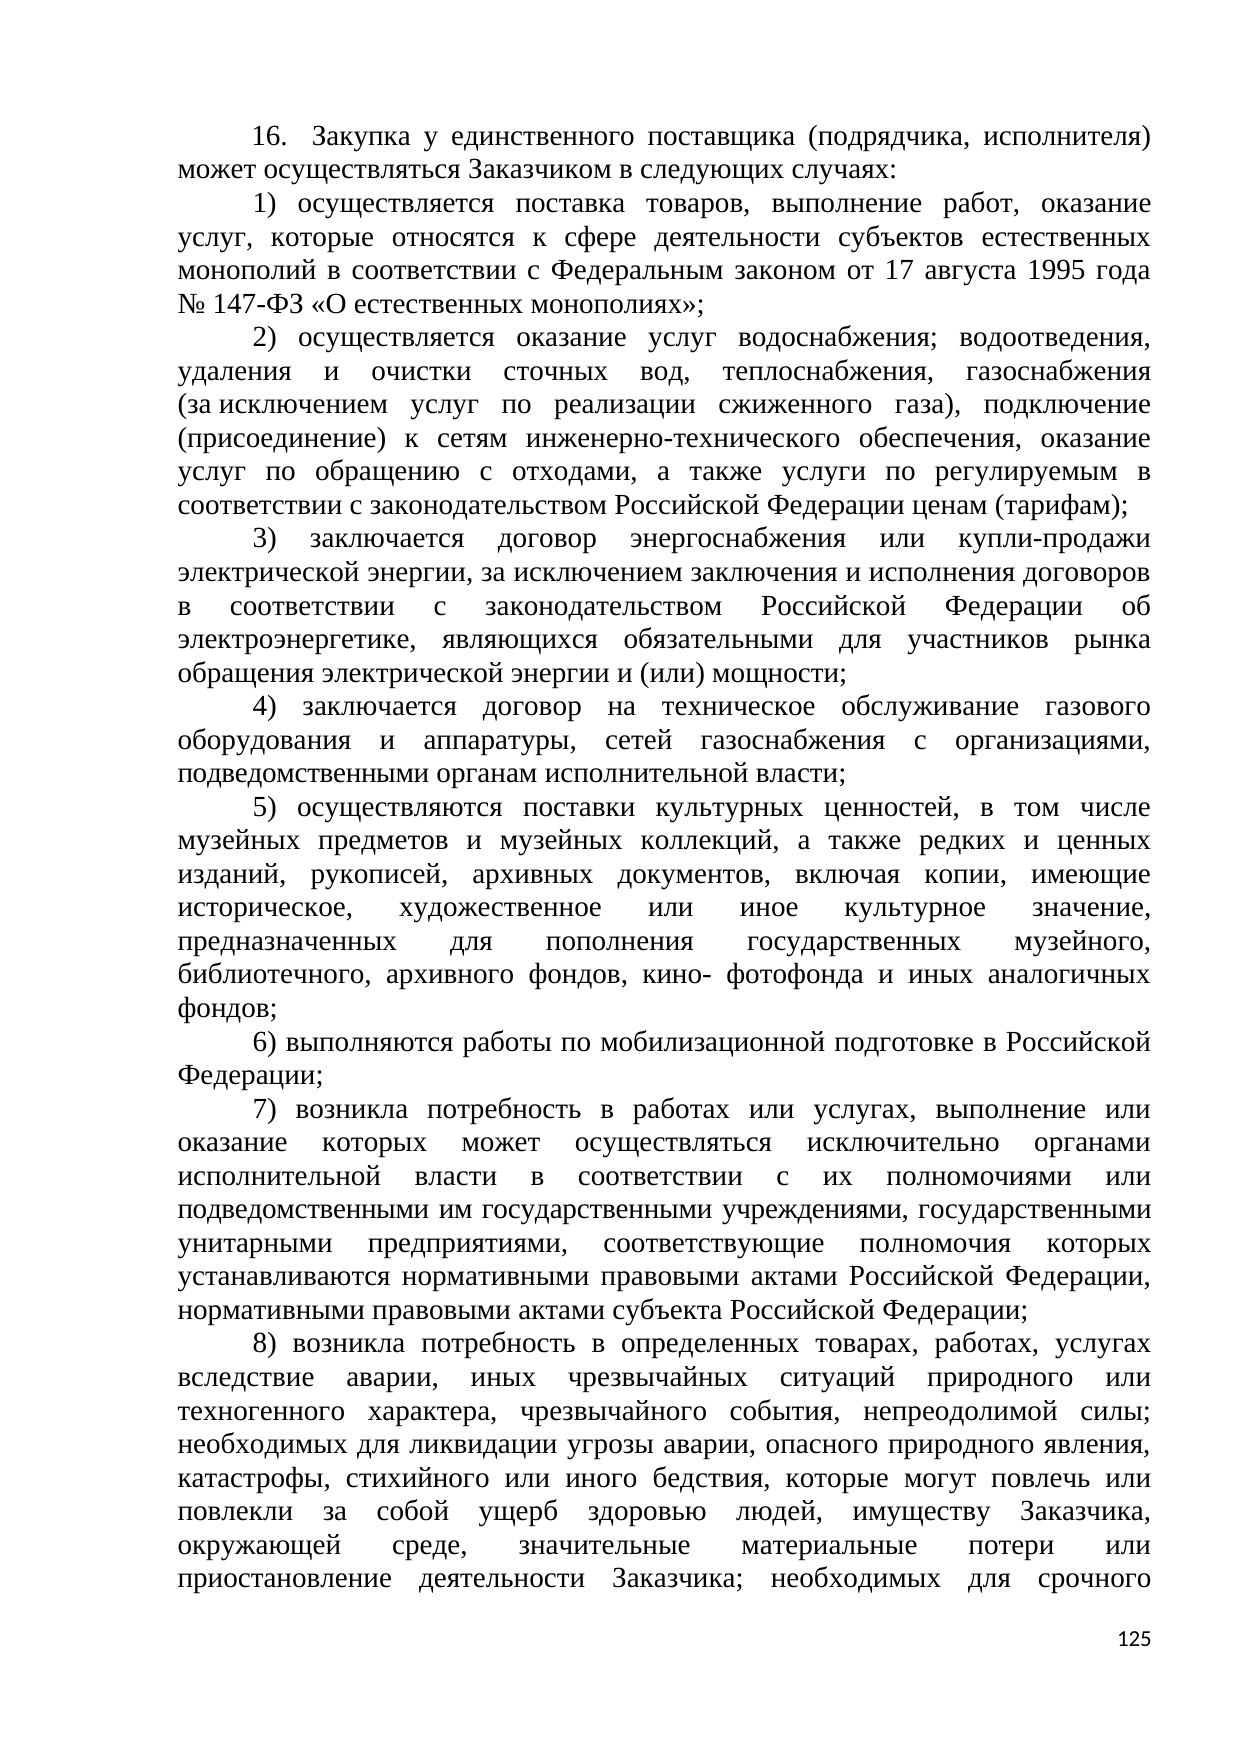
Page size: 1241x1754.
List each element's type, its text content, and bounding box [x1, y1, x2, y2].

text 1) осуществляется поставка товаров, выполнение работ, оказание услуг, которые относятся к сфере деятельности субъектов естественных монополий в соответствии с Федеральным законом от 17 августа 1995 года № 147-ФЗ «О естественных монополиях»; [177, 185, 1152, 319]
text 3) заключается договор энергоснабжения или купли-продажи электрической энергии, за исключением заключения и исполнения договоров в соответствии с законодательством Российской Федерации об электроэнергетике, являющихся обязательными для участников рынка обращения электрической энергии и (или) мощности; [177, 521, 1152, 688]
text 5) осуществляются поставки культурных ценностей, в том числе музейных предметов и музейных коллекций, а также редких и ценных изданий, рукописей, архивных документов, включая копии, имеющие историческое, художественное или иное культурное значение, предназначенных для пополнения государственных музейного, библиотечного, архивного фондов, кино- фотофонда и иных аналогичных фондов; [177, 789, 1152, 1024]
text 4) заключается договор на техническое обслуживание газового оборудования и аппаратуры, сетей газоснабжения с организациями, подведомственными органам исполнительной власти; [177, 688, 1152, 789]
list Закупка у единственного поставщика (подрядчика, исполнителя) может осуществляться Заказчиком в следующих случаях: [177, 118, 1152, 185]
text 6) выполняются работы по мобилизационной подготовке в Российской Федерации; [177, 1024, 1152, 1091]
text 2) осуществляется оказание услуг водоснабжения; водоотведения, удаления и очистки сточных вод, теплоснабжения, газоснабжения (за исключением услуг по реализации сжиженного газа), подключение (присоединение) к сетям инженерно-технического обеспечения, оказание услуг по обращению с отходами, а также услуги по регулируемым в соответствии с законодательством Российской Федерации ценам (тарифам); [177, 319, 1152, 521]
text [177, 1326, 1152, 1594]
text 7) возникла потребность в работах или услугах, выполнение или оказание которых может осуществляться исключительно органами исполнительной власти в соответствии с их полномочиями или подведомственными им государственными учреждениями, государственными унитарными предприятиями, соответствующие полномочия которых устанавливаются нормативными правовыми актами Российской Федерации, нормативными правовыми актами субъекта Российской Федерации; [177, 1091, 1152, 1326]
